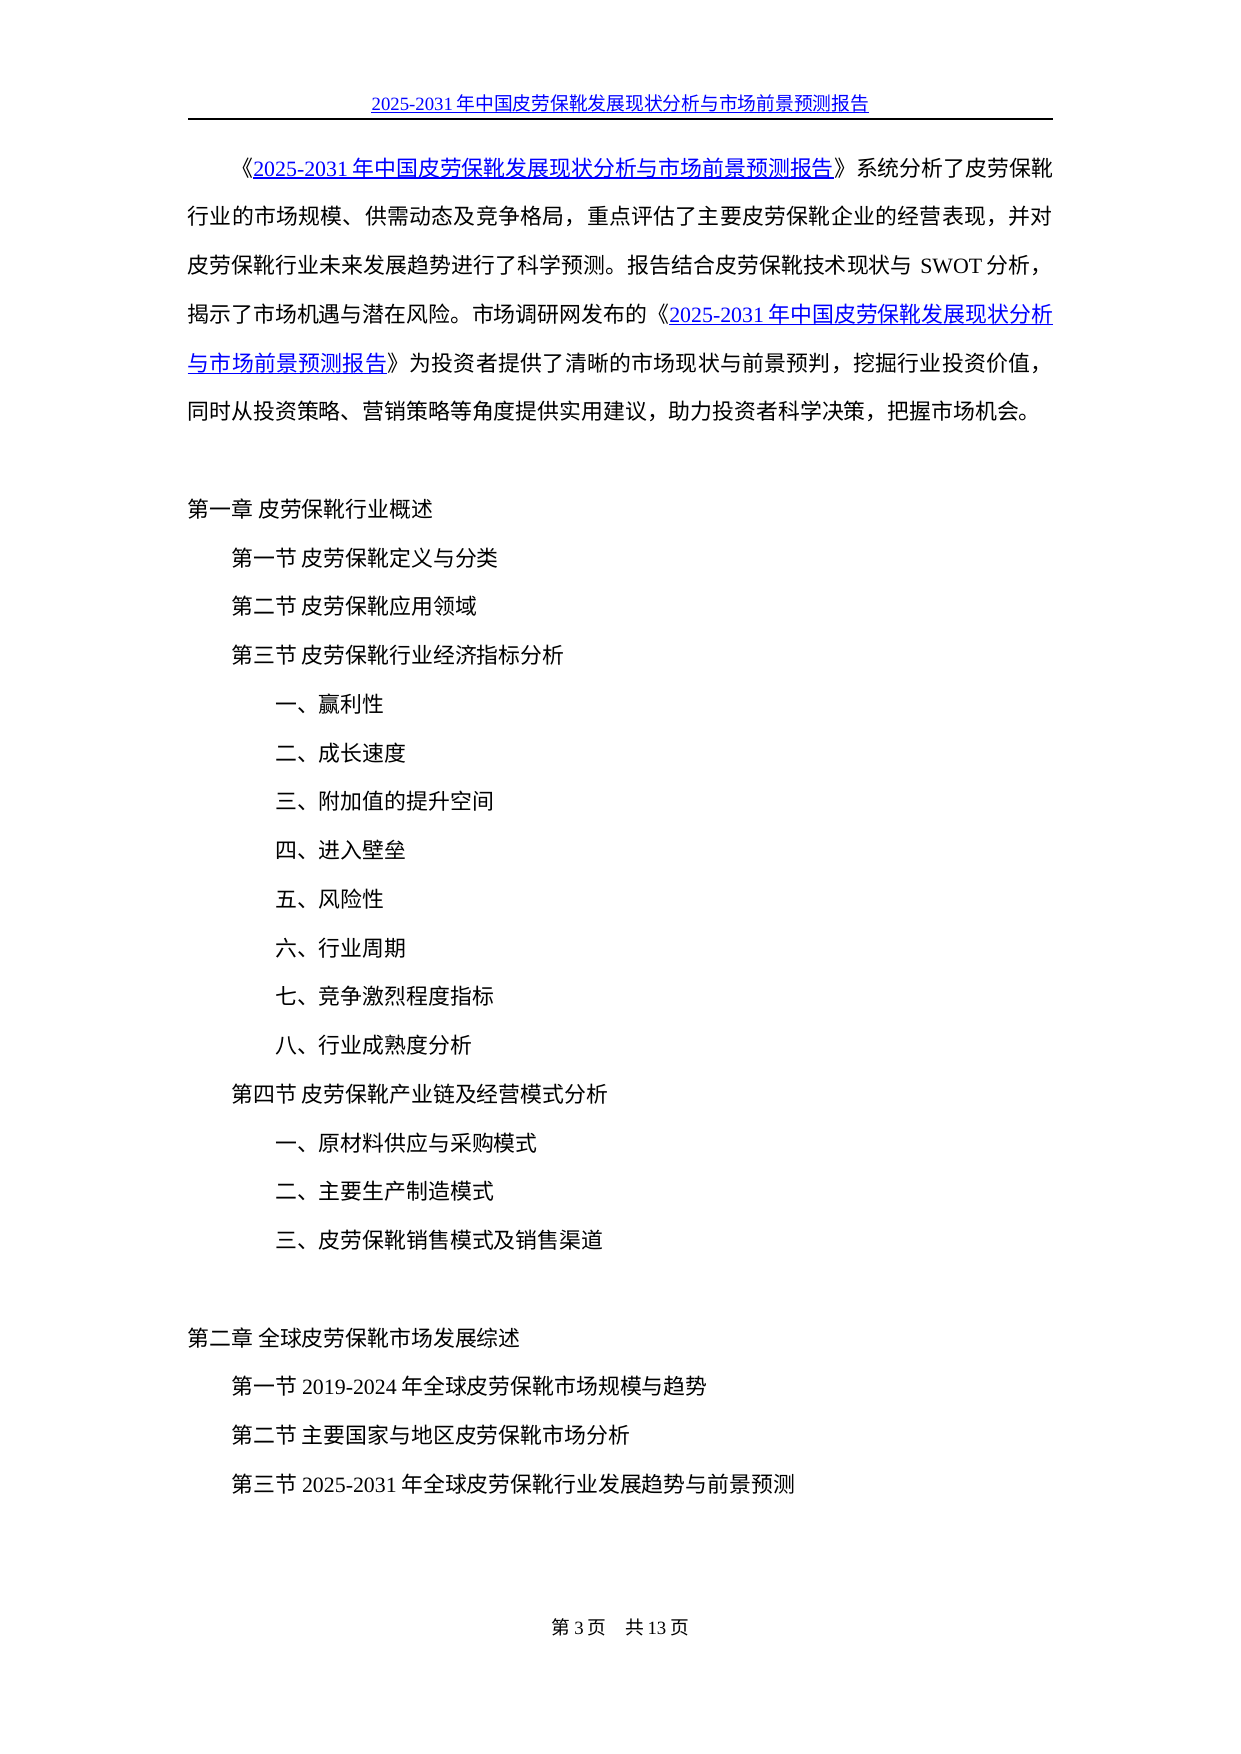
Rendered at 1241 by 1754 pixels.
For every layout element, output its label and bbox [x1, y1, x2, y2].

text [187, 150, 1053, 1499]
